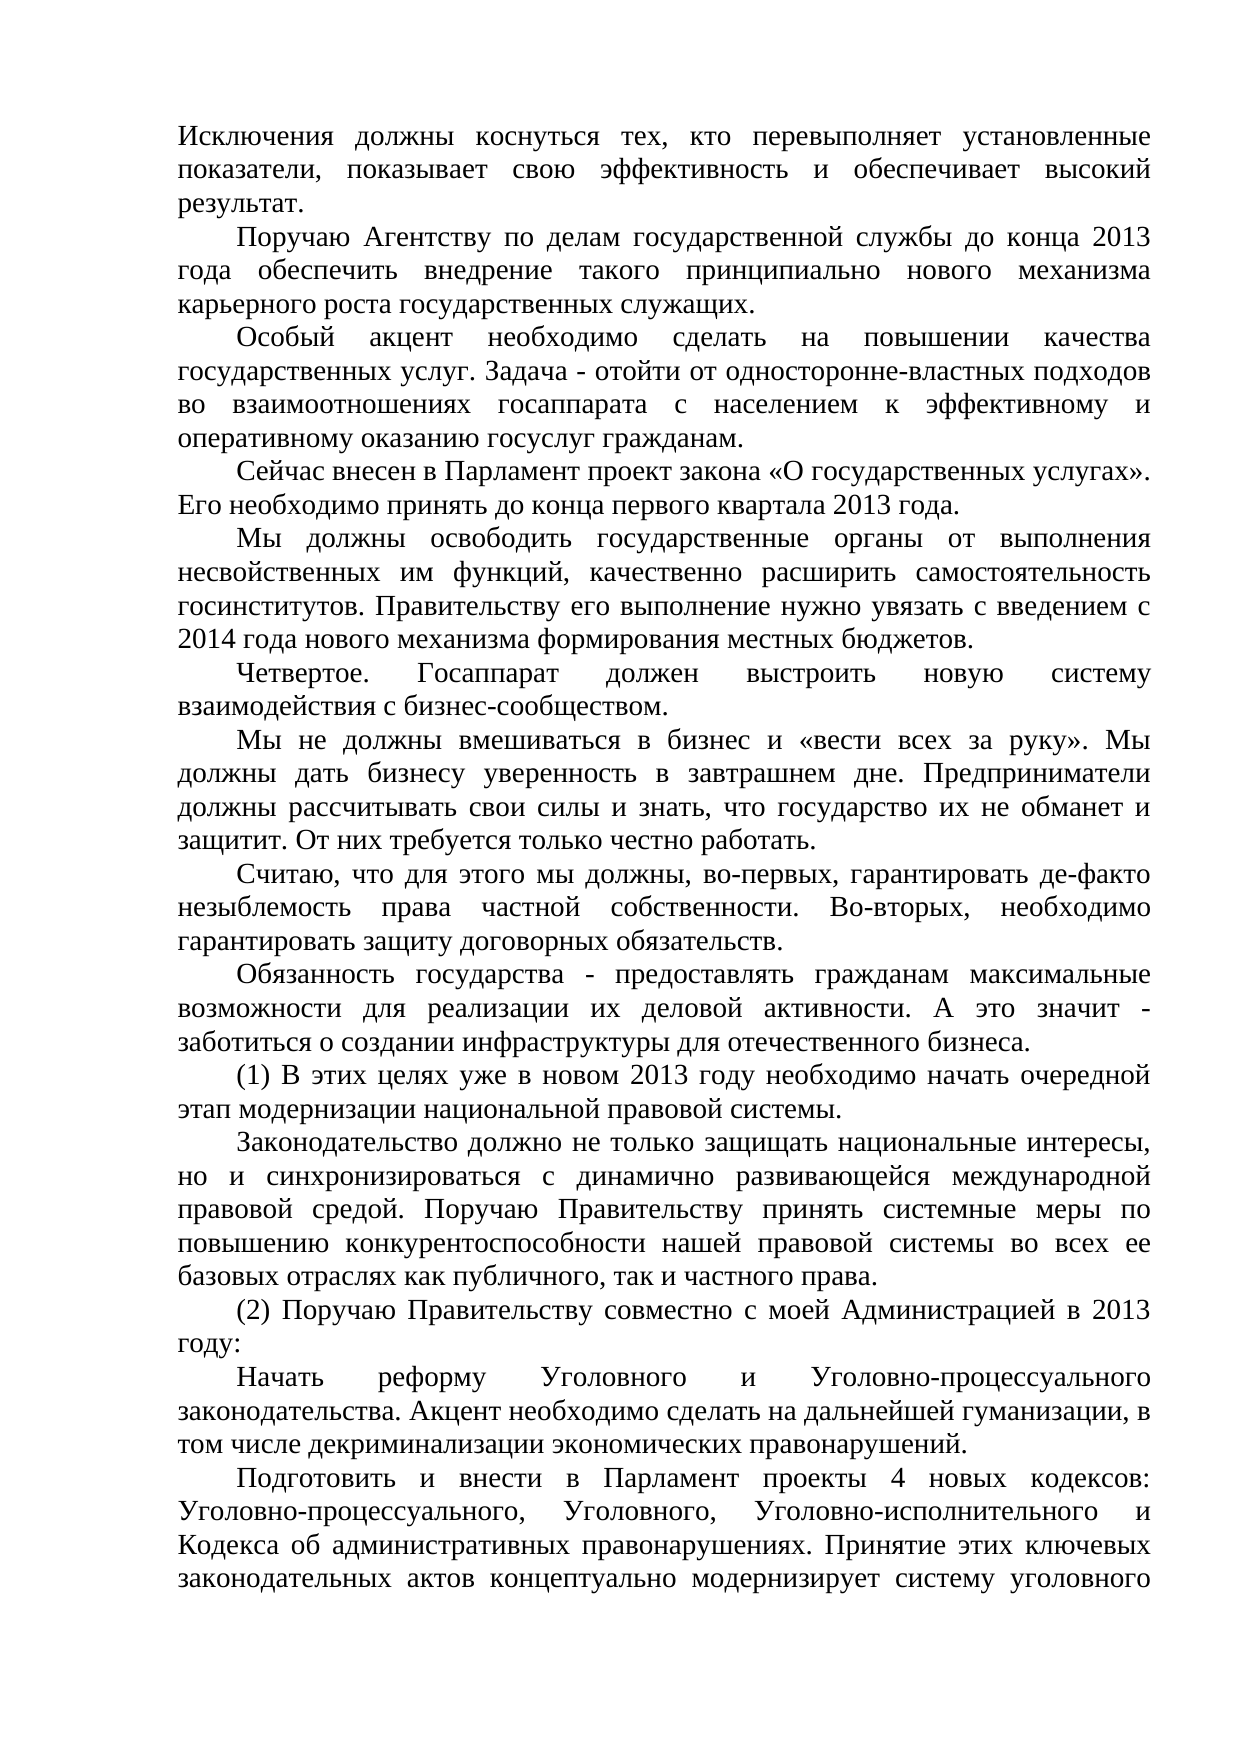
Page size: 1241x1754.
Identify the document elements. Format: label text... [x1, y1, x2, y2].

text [177, 1460, 1152, 1594]
text Четвертое. Госаппарат должен выстроить новую систему взаимодействия с бизнес-сообществом. [177, 655, 1152, 722]
text Поручаю Агентству по делам государственной службы до конца 2013 года обеспечить внедрение такого принципиально нового механизма карьерного роста государственных служащих. [177, 219, 1152, 319]
text Начать реформу Уголовного и Уголовно-процессуального законодательства. Акцент необходимо сделать на дальнейшей гуманизации, в том числе декриминализации экономических правонарушений. [177, 1359, 1152, 1460]
text (2) Поручаю Правительству совместно с моей Администрацией в 2013 году: [177, 1292, 1152, 1359]
text Считаю, что для этого мы должны, во-первых, гарантировать де-факто незыблемость права частной собственности. Во-вторых, необходимо гарантировать защиту договорных обязательств. [177, 856, 1152, 957]
text Обязанность государства - предоставлять гражданам максимальные возможности для реализации их деловой активности. А это значит - заботиться о создании инфраструктуры для отечественного бизнеса. [177, 957, 1152, 1057]
text Мы должны освободить государственные органы от выполнения несвойственных им функций, качественно расширить самостоятельность госинститутов. Правительству его выполнение нужно увязать с введением с 2014 года нового механизма формирования местных бюджетов. [177, 521, 1152, 655]
text (1) В этих целях уже в новом 2013 году необходимо начать очередной этап модернизации национальной правовой системы. [177, 1057, 1152, 1124]
text Законодательство должно не только защищать национальные интересы, но и синхронизироваться с динамично развивающейся международной правовой средой. Поручаю Правительству принять системные меры по повышению конкурентоспособности нашей правовой системы во всех ее базовых отраслях как публичного, так и частного права. [177, 1124, 1152, 1292]
text Особый акцент необходимо сделать на повышении качества государственных услуг. Задача - отойти от односторонне-властных подходов во взаимоотношениях госаппарата с населением к эффективному и оперативному оказанию госуслуг гражданам. [177, 319, 1152, 453]
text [177, 118, 1152, 219]
text Сейчас внесен в Парламент проект закона «О государственных услугах». Его необходимо принять до конца первого квартала 2013 года. [177, 453, 1152, 521]
text Мы не должны вмешиваться в бизнес и «вести всех за руку». Мы должны дать бизнесу уверенность в завтрашнем дне. Предприниматели должны рассчитывать свои силы и знать, что государство их не обманет и защитит. От них требуется только честно работать. [177, 722, 1152, 856]
